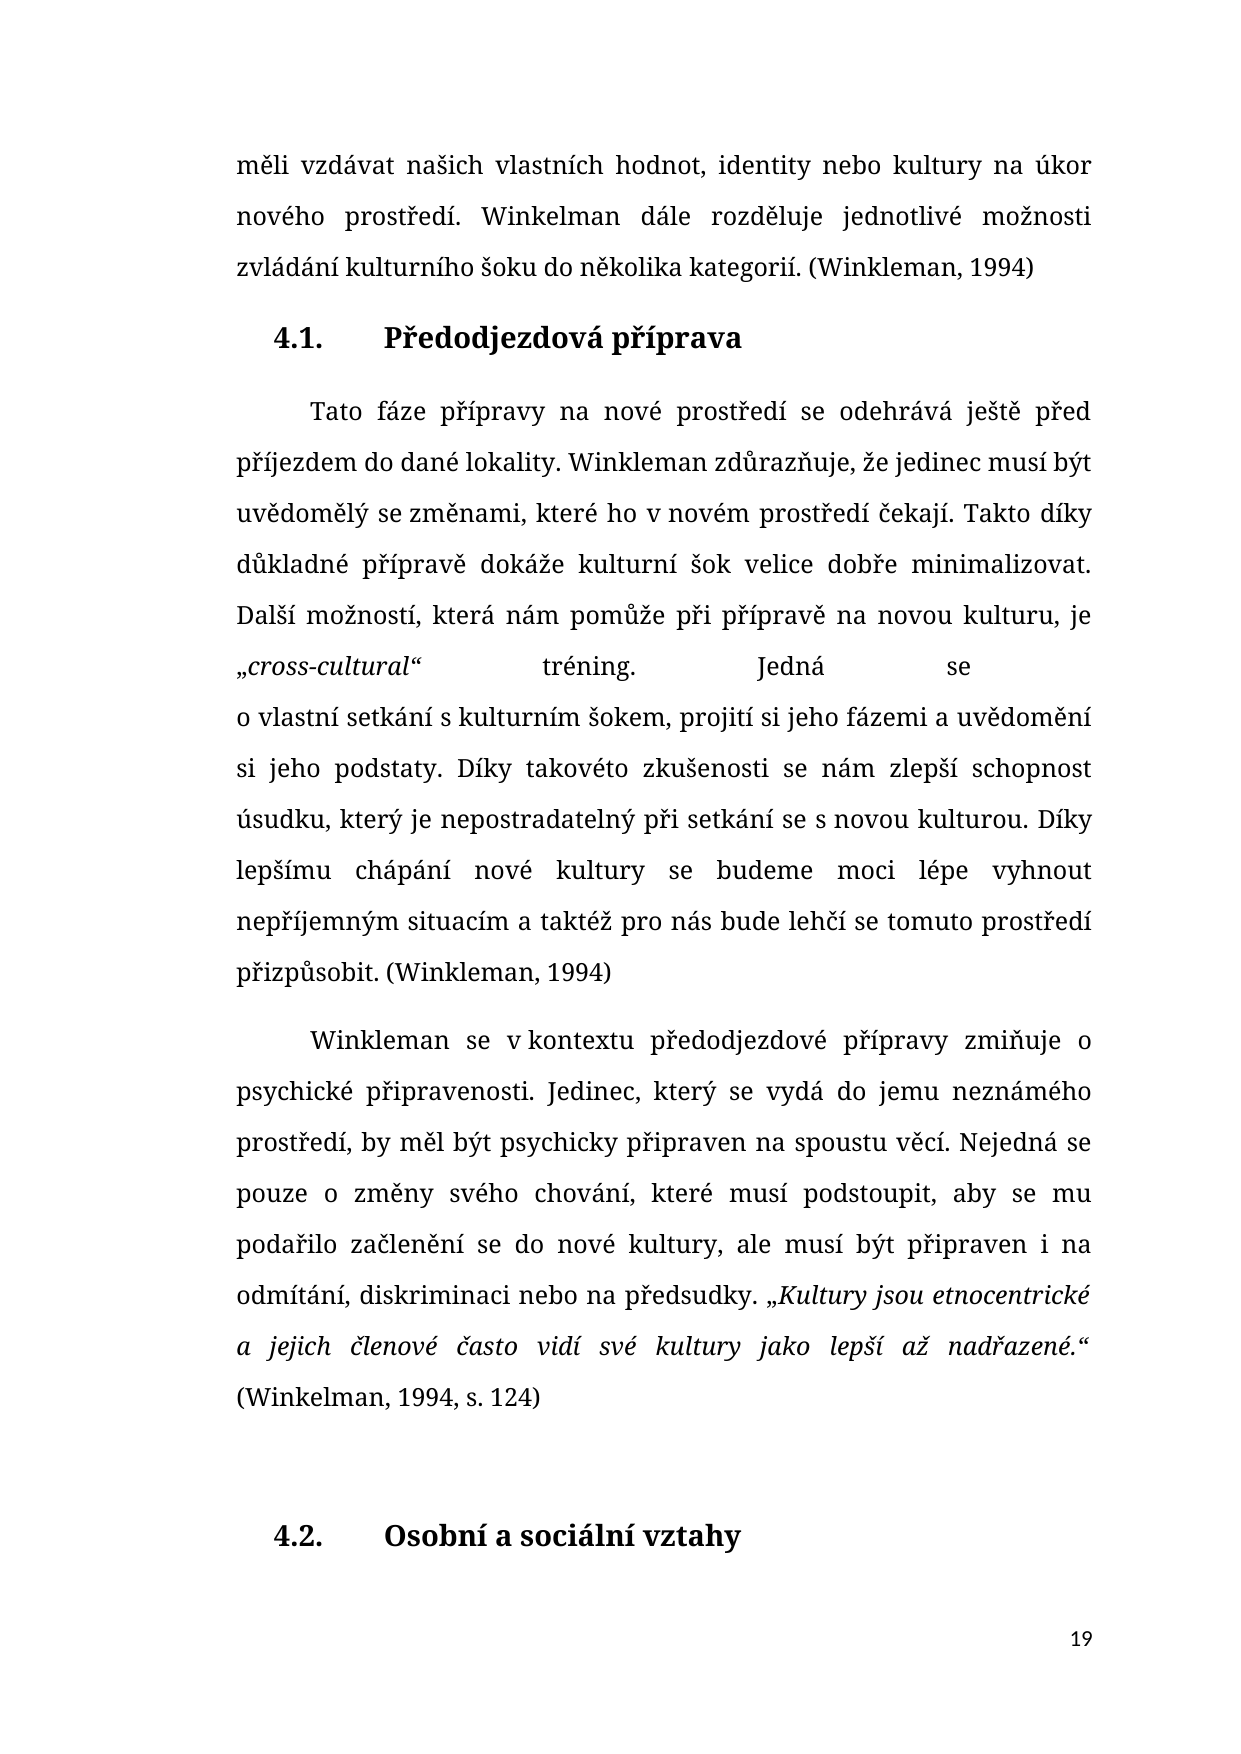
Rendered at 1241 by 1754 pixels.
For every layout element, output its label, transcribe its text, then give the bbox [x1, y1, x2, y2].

text Tato fáze přípravy na nové prostředí se odehrává ještě před příjezdem do dané lokality. Winkleman zdůrazňuje, že jedinec musí být uvědomělý se změnami, které ho v novém prostředí čekají. Takto díky důkladné přípravě dokáže kulturní šok velice dobře minimalizovat. Další možností, která nám pomůže při přípravě na novou kulturu, je „cross-cultural“ tréning. Jedná se o vlastní setkání s kulturním šokem, projití si jeho fázemi a uvědomění si jeho podstaty. Díky takovéto zkušenosti se nám zlepší schopnost úsudku, který je nepostradatelný při setkání se s novou kulturou. Díky lepšímu chápání nové kultury se budeme moci lépe vyhnout nepříjemným situacím a taktéž pro nás bude lehčí se tomuto prostředí přizpůsobit. (Winkleman, 1994) [236, 394, 1092, 989]
text Winkleman se v kontextu předodjezdové přípravy zmiňuje o psychické připravenosti. Jedinec, který se vydá do jemu neznámého prostředí, by měl být psychicky připraven na spoustu věcí. Nejedná se pouze o změny svého chování, které musí podstoupit, aby se mu podařilo začlenění se do nové kultury, ale musí být připraven i na odmítání, diskriminaci nebo na předsudky. „Kultury jsou etnocentrické a jejich členové často vidí své kultury jako lepší až nadřazené.“ (Winkelman, 1994, s. 124) [236, 1023, 1092, 1414]
list Osobní a sociální vztahy [274, 1516, 1092, 1555]
list Předodjezdová příprava [274, 317, 1092, 357]
